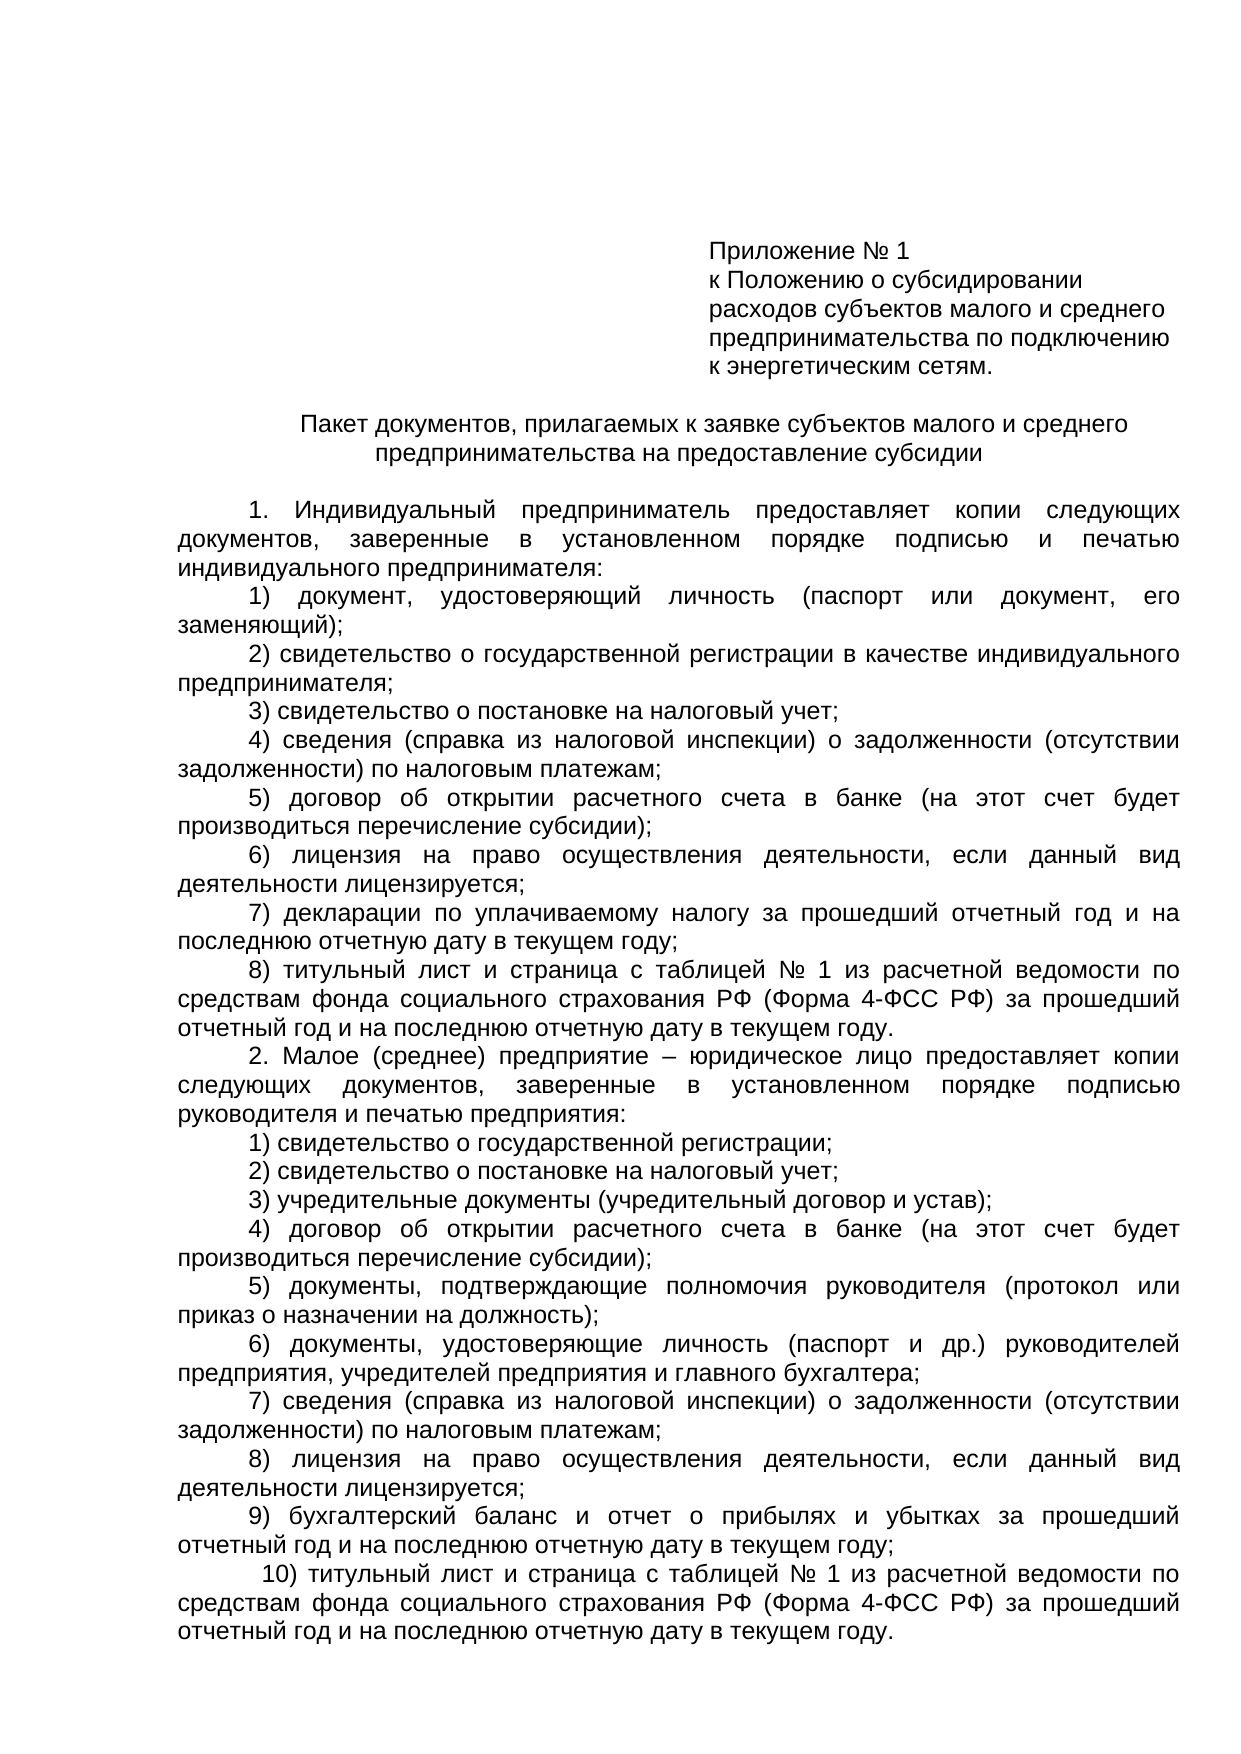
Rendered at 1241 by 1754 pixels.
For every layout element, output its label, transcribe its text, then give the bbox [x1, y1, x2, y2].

text 2. Малое (среднее) предприятие – юридическое лицо предоставляет копии следующих документов, заверенные в установленном порядке подписью руководителя и печатью предприятия: [177, 1041, 1181, 1127]
text 1. Индивидуальный предприниматель предоставляет копии следующих документов, заверенные в установленном порядке подписью и печатью индивидуального предпринимателя: [177, 495, 1181, 581]
text 7) декларации по уплачиваемому налогу за прошедший отчетный год и на последнюю отчетную дату в текущем году; [177, 897, 1181, 955]
text 8) лицензия на право осуществления деятельности, если данный вид деятельности лицензируется; [177, 1444, 1181, 1501]
text Приложение № 1 [709, 236, 1181, 265]
text к Положению о субсидировании расходов субъектов малого и среднего предпринимательства по подключению к энергетическим сетям. [709, 265, 1181, 380]
text 2) свидетельство о постановке на налоговый учет; [177, 1156, 1181, 1185]
text 6) документы, удостоверяющие личность (паспорт и др.) руководителей предприятия, учредителей предприятия и главного бухгалтера; [177, 1329, 1181, 1386]
text 8) титульный лист и страница с таблицей № 1 из расчетной ведомости по средствам фонда социального страхования РФ (Форма 4-ФСС РФ) за прошедший отчетный год и на последнюю отчетную дату в текущем году. [177, 955, 1181, 1041]
text 9) бухгалтерский баланс и отчет о прибылях и убытках за прошедший отчетный год и на последнюю отчетную дату в текущем году; [177, 1501, 1181, 1559]
text 10) титульный лист и страница с таблицей № 1 из расчетной ведомости по средствам фонда социального страхования РФ (Форма 4-ФСС РФ) за прошедший отчетный год и на последнюю отчетную дату в текущем году. [177, 1559, 1181, 1645]
text 2) свидетельство о государственной регистрации в качестве индивидуального предпринимателя; [177, 639, 1181, 696]
text 4) договор об открытии расчетного счета в банке (на этот счет будет производиться перечисление субсидии); [177, 1214, 1181, 1271]
text 6) лицензия на право осуществления деятельности, если данный вид деятельности лицензируется; [177, 840, 1181, 897]
text 5) договор об открытии расчетного счета в банке (на этот счет будет производиться перечисление субсидии); [177, 782, 1181, 840]
text 1) свидетельство о государственной регистрации; [177, 1127, 1181, 1156]
text 4) сведения (справка из налоговой инспекции) о задолженности (отсутствии задолженности) по налоговым платежам; [177, 725, 1181, 782]
text 5) документы, подтверждающие полномочия руководителя (протокол или приказ о назначении на должность); [177, 1271, 1181, 1329]
text 7) сведения (справка из налоговой инспекции) о задолженности (отсутствии задолженности) по налоговым платежам; [177, 1386, 1181, 1444]
text 1) документ, удостоверяющий личность (паспорт или документ, его заменяющий); [177, 581, 1181, 639]
text Пакет документов, прилагаемых к заявке субъектов малого и среднего предпринимательства на предоставление субсидии [177, 409, 1181, 466]
text 3) свидетельство о постановке на налоговый учет; [177, 696, 1181, 725]
text 3) учредительные документы (учредительный договор и устав); [177, 1185, 1181, 1214]
